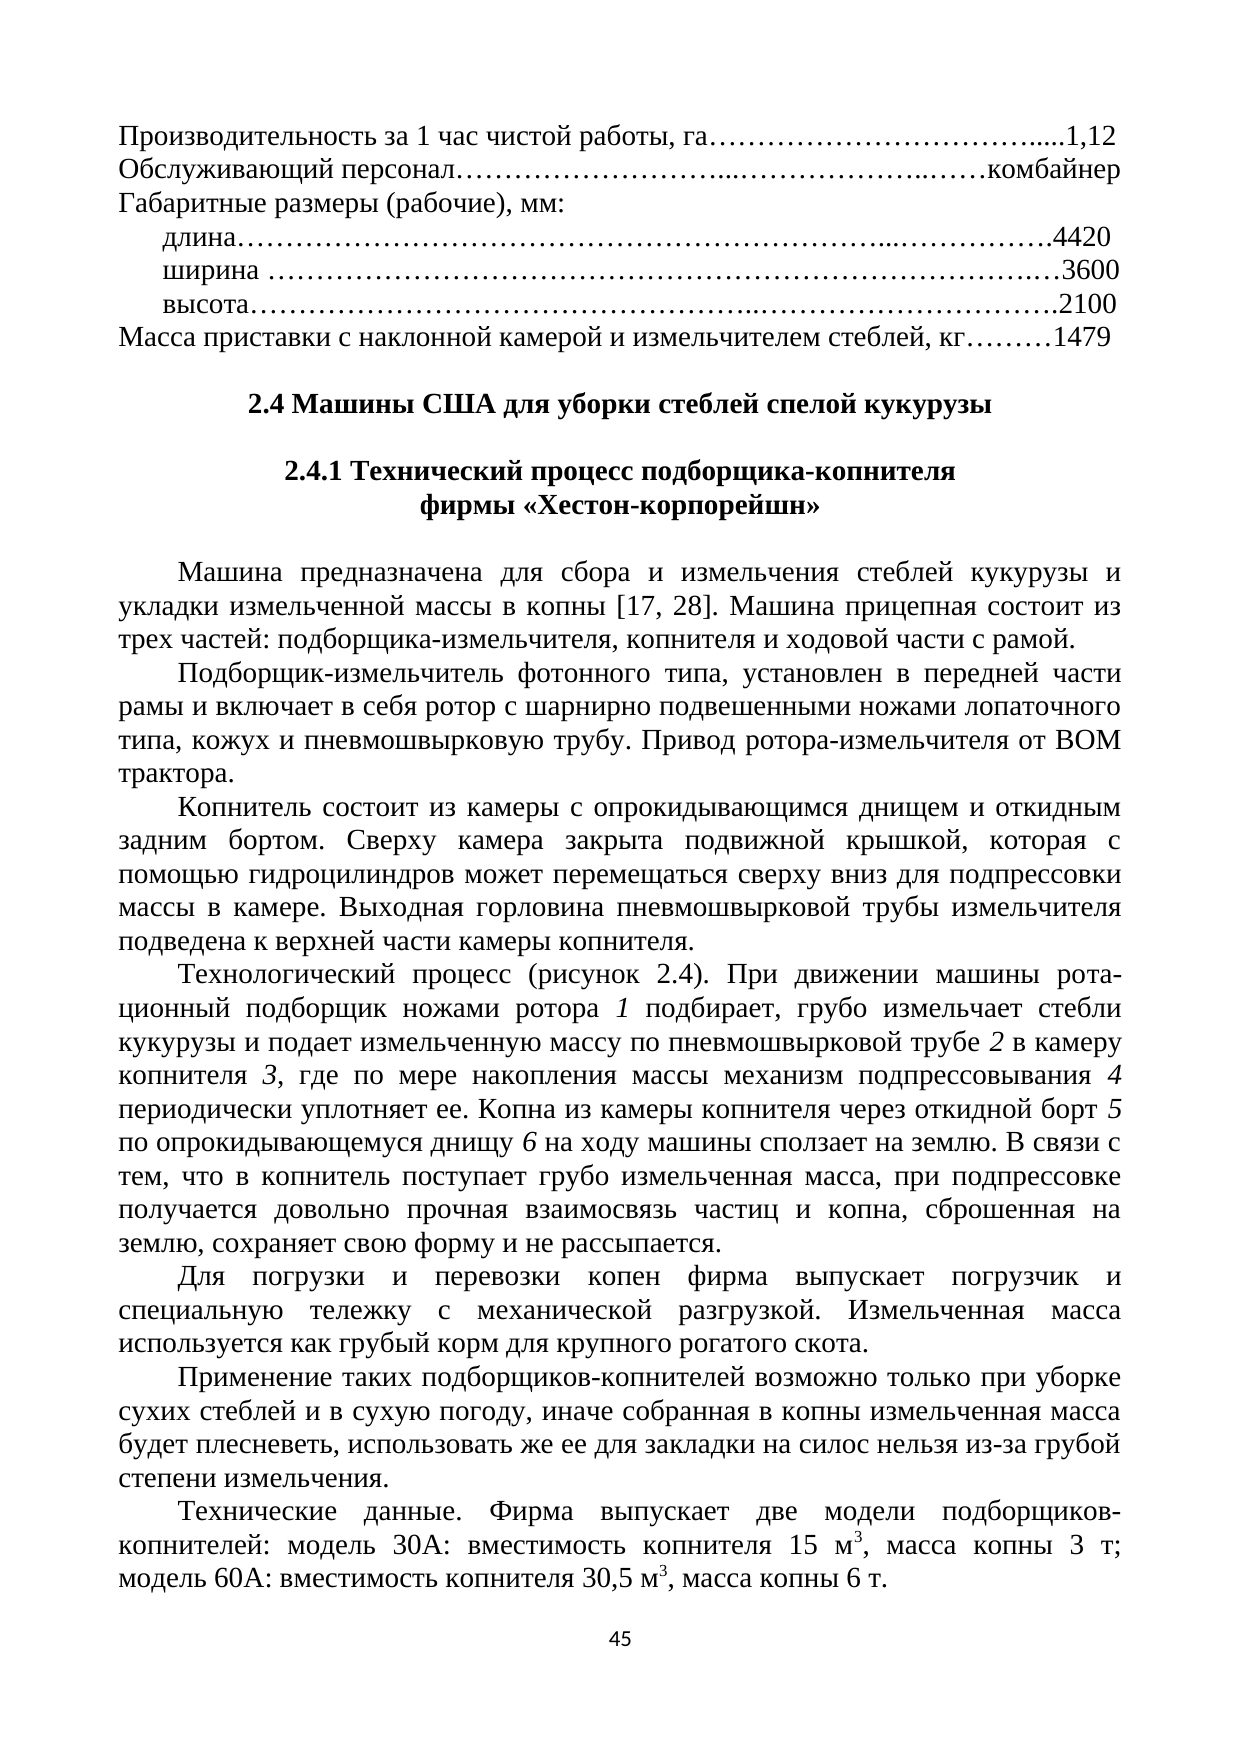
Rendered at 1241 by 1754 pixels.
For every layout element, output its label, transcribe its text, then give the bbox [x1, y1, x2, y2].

text длина…………………………………………………………...…………….4420 [118, 219, 1122, 252]
text Подборщик-измельчитель фотонного типа, установлен в передней части рамы и включает в себя ротор с шарнирно подвешенными ножами лопаточного типа, кожух и пневмошвырковую трубу. Привод ротора-измельчителя от ВОМ трактора. [118, 655, 1122, 789]
text ширина …………………………………………………………………….…3600 [118, 252, 1122, 286]
text Машина предназначена для сбора и измельчения стеблей кукурузы и укладки измельченной массы в копны [17, 28]. Машина прицепная состоит из трех частей: подборщика-измельчителя, копнителя и ходовой части с рамой. [118, 554, 1122, 655]
text Применение таких подборщиков-копнителей возможно только при уборке сухих стеблей и в сухую погоду, иначе собранная в копны измельченная масса будет плесневеть, использовать же ее для закладки на силос нельзя из-за грубой степени измельчения. [118, 1359, 1122, 1493]
text Технологический процесс (рисунок 2.4). При движении машины рота-ционный подборщик ножами ротора 1 подбирает, грубо измельчает стебли кукурузы и подает измельченную массу по пневмошвырковой трубе 2 в камеру копнителя 3, где по мере накопления массы механизм подпрессовывания 4 периодически уплотняет ее. Копна из камеры копнителя через откидной борт 5 по опрокидывающемуся днищу 6 на ходу машины сползает на землю. В связи с тем, что в копнитель поступает грубо измельченная масса, при подпрессовке получается довольно прочная взаимосвязь частиц и копна, сброшенная на землю, сохраняет свою форму и не рассыпается. [118, 957, 1122, 1258]
text фирмы «Хестон-корпорейшн» [118, 487, 1122, 521]
text Масса приставки с наклонной камерой и измельчителем стеблей, кг………1479 [118, 319, 1122, 353]
text Технические данные. Фирма выпускает две модели подборщиков-копнителей: модель 30А: вместимость копнителя 15 м3, масса копны 3 т; модель 60А: вместимость копнителя 30,5 м3, масса копны 6 т. [118, 1493, 1122, 1594]
text 2.4 Машины США для уборки стеблей спелой кукурузы [118, 386, 1122, 420]
text Копнитель состоит из камеры с опрокидывающимся днищем и откидным задним бортом. Сверху камера закрыта подвижной крышкой, которая с помощью гидроцилиндров может перемещаться сверху вниз для подпрессовки массы в камере. Выходная горловина пневмошвырковой трубы измельчителя подведена к верхней части камеры копнителя. [118, 789, 1122, 957]
text Габаритные размеры (рабочие), мм: [118, 185, 1122, 219]
text Для погрузки и перевозки копен фирма выпускает погрузчик и специальную тележку с механической разгрузкой. Измельченная масса используется как грубый корм для крупного рогатого скота. [118, 1258, 1122, 1359]
text высота……………………………………………..………………………….2100 [118, 286, 1122, 319]
text 2.4.1 Технический процесс подборщика-копнителя [118, 453, 1122, 487]
text Производительность за 1 час чистой работы, га…………………………….....1,12 [118, 118, 1122, 152]
text Обслуживающий персонал………………………...………………..……комбайнер [118, 152, 1122, 185]
